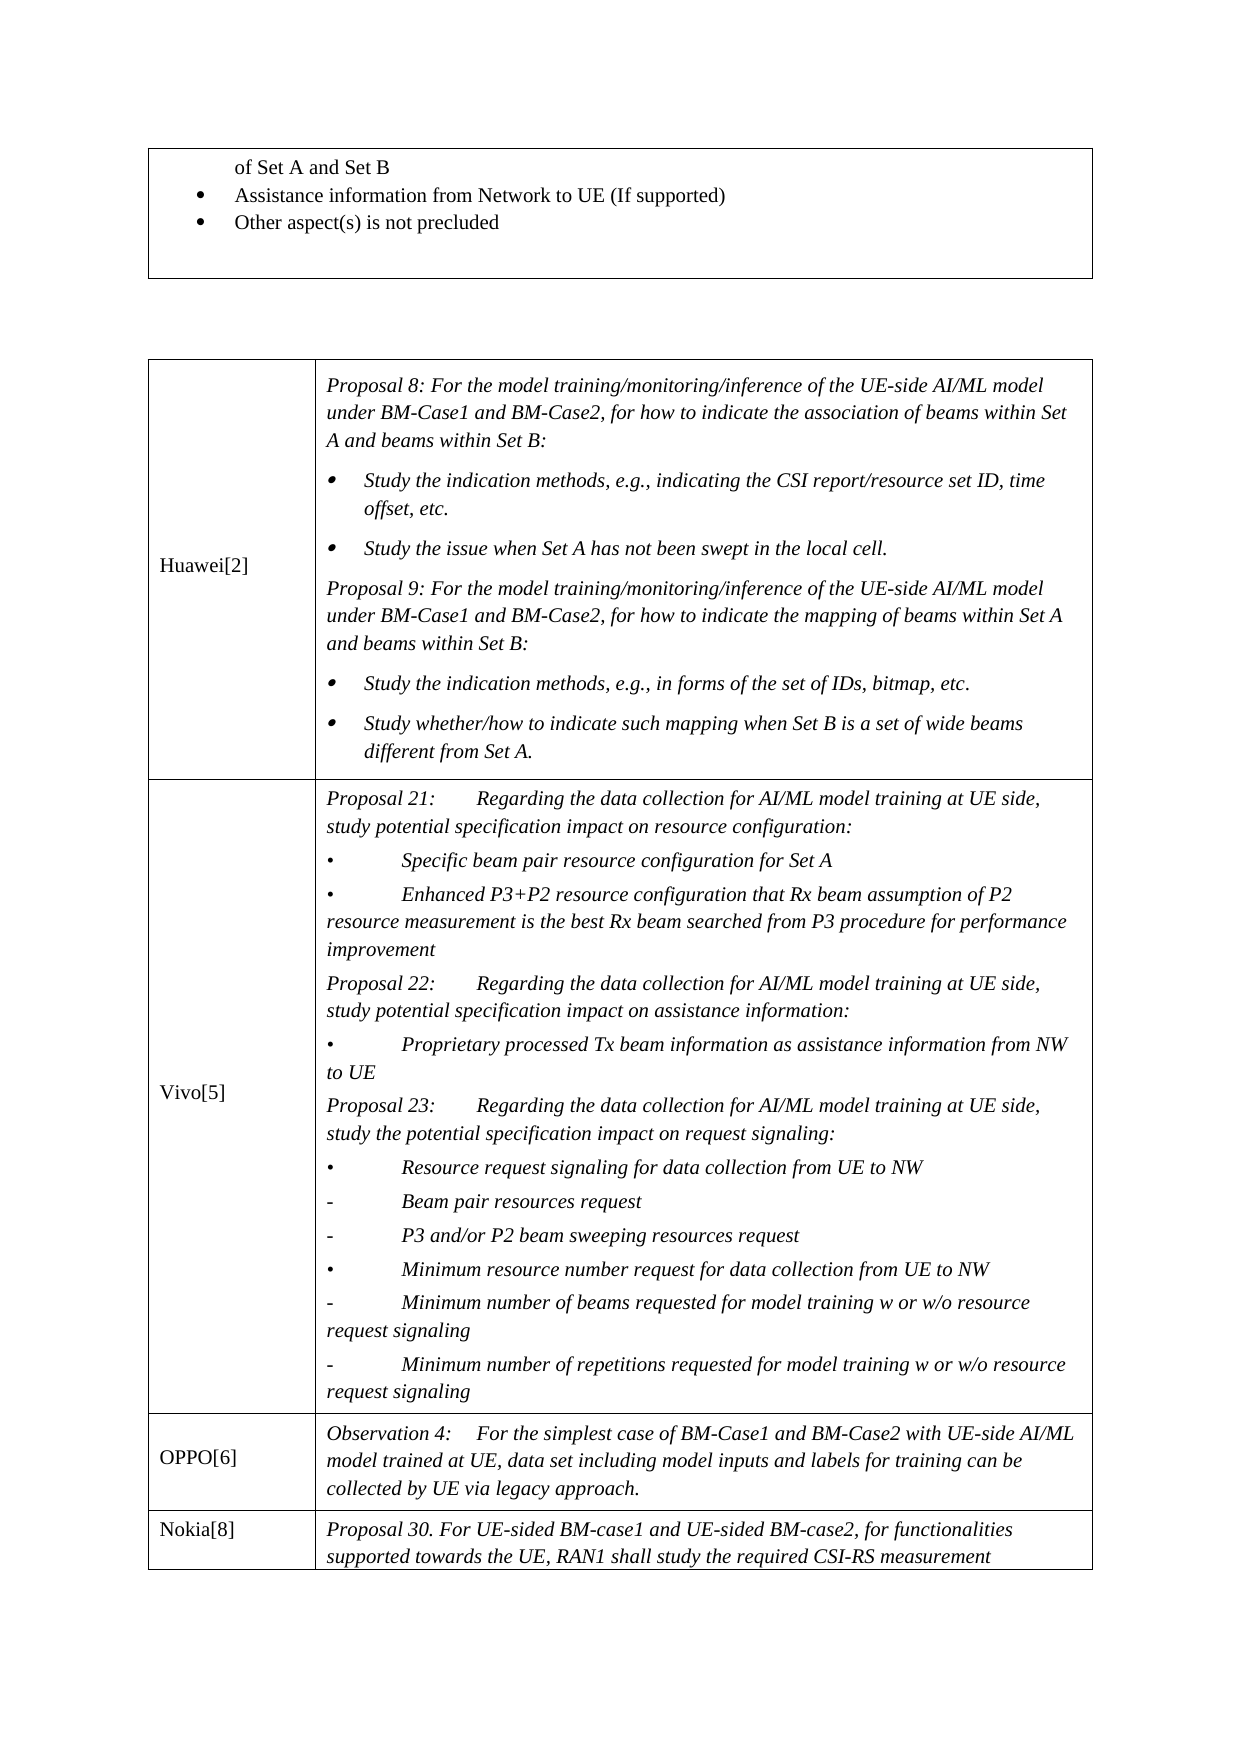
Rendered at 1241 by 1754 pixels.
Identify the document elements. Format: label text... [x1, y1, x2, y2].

table_cell Vivo[5] [149, 780, 315, 1413]
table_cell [316, 1511, 1092, 1568]
table_cell Proposal 21: Regarding the data collection for AI/ML model training at UE side, study potential specification impact on resource configuration: • Specific beam pair resource configuration for Set A • Enhanced P3+P2 resource configuration that Rx beam assumption of P2 resource measurement is the best Rx beam searched from P3 procedure for performance improvement Proposal 22: Regarding the data collection for AI/ML model training at UE side, study potential specification impact on assistance information: • Proprietary processed Tx beam information as assistance information from NW to UE Proposal 23: Regarding the data collection for AI/ML model training at UE side, study the potential specification impact on request signaling: • Resource request signaling for data collection from UE to NW - Beam pair resources request - P3 and/or P2 beam sweeping resources request • Minimum resource number request for data collection from UE to NW - Minimum number of beams requested for model training w or w/o resource request signaling - Minimum number of repetitions requested for model training w or w/o resource request signaling [316, 780, 1092, 1413]
table_header Huawei[2] [149, 360, 315, 779]
table_cell Nokia[8] [149, 1511, 315, 1568]
table_cell Observation 4: For the simplest case of BM-Case1 and BM-Case2 with UE-side AI/ML model trained at UE, data set including model inputs and labels for training can be collected by UE via legacy approach. [316, 1414, 1092, 1509]
table_cell OPPO[6] [149, 1414, 315, 1509]
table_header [149, 149, 1092, 278]
table_header Proposal 8: For the model training/monitoring/inference of the UE-side AI/ML model under BM-Case1 and BM-Case2, for how to indicate the association of beams within Set A and beams within Set B: Study the indication methods, e.g., indicating the CSI report/resource set ID, time offset, etc. Study the issue when Set A has not been swept in the local cell. Proposal 9: For the model training/monitoring/inference of the UE-side AI/ML model under BM-Case1 and BM-Case2, for how to indicate the mapping of beams within Set A and beams within Set B: Study the indication methods, e.g., in forms of the set of IDs, bitmap, etc. Study whether/how to indicate such mapping when Set B is a set of wide beams different from Set A. [316, 360, 1092, 779]
